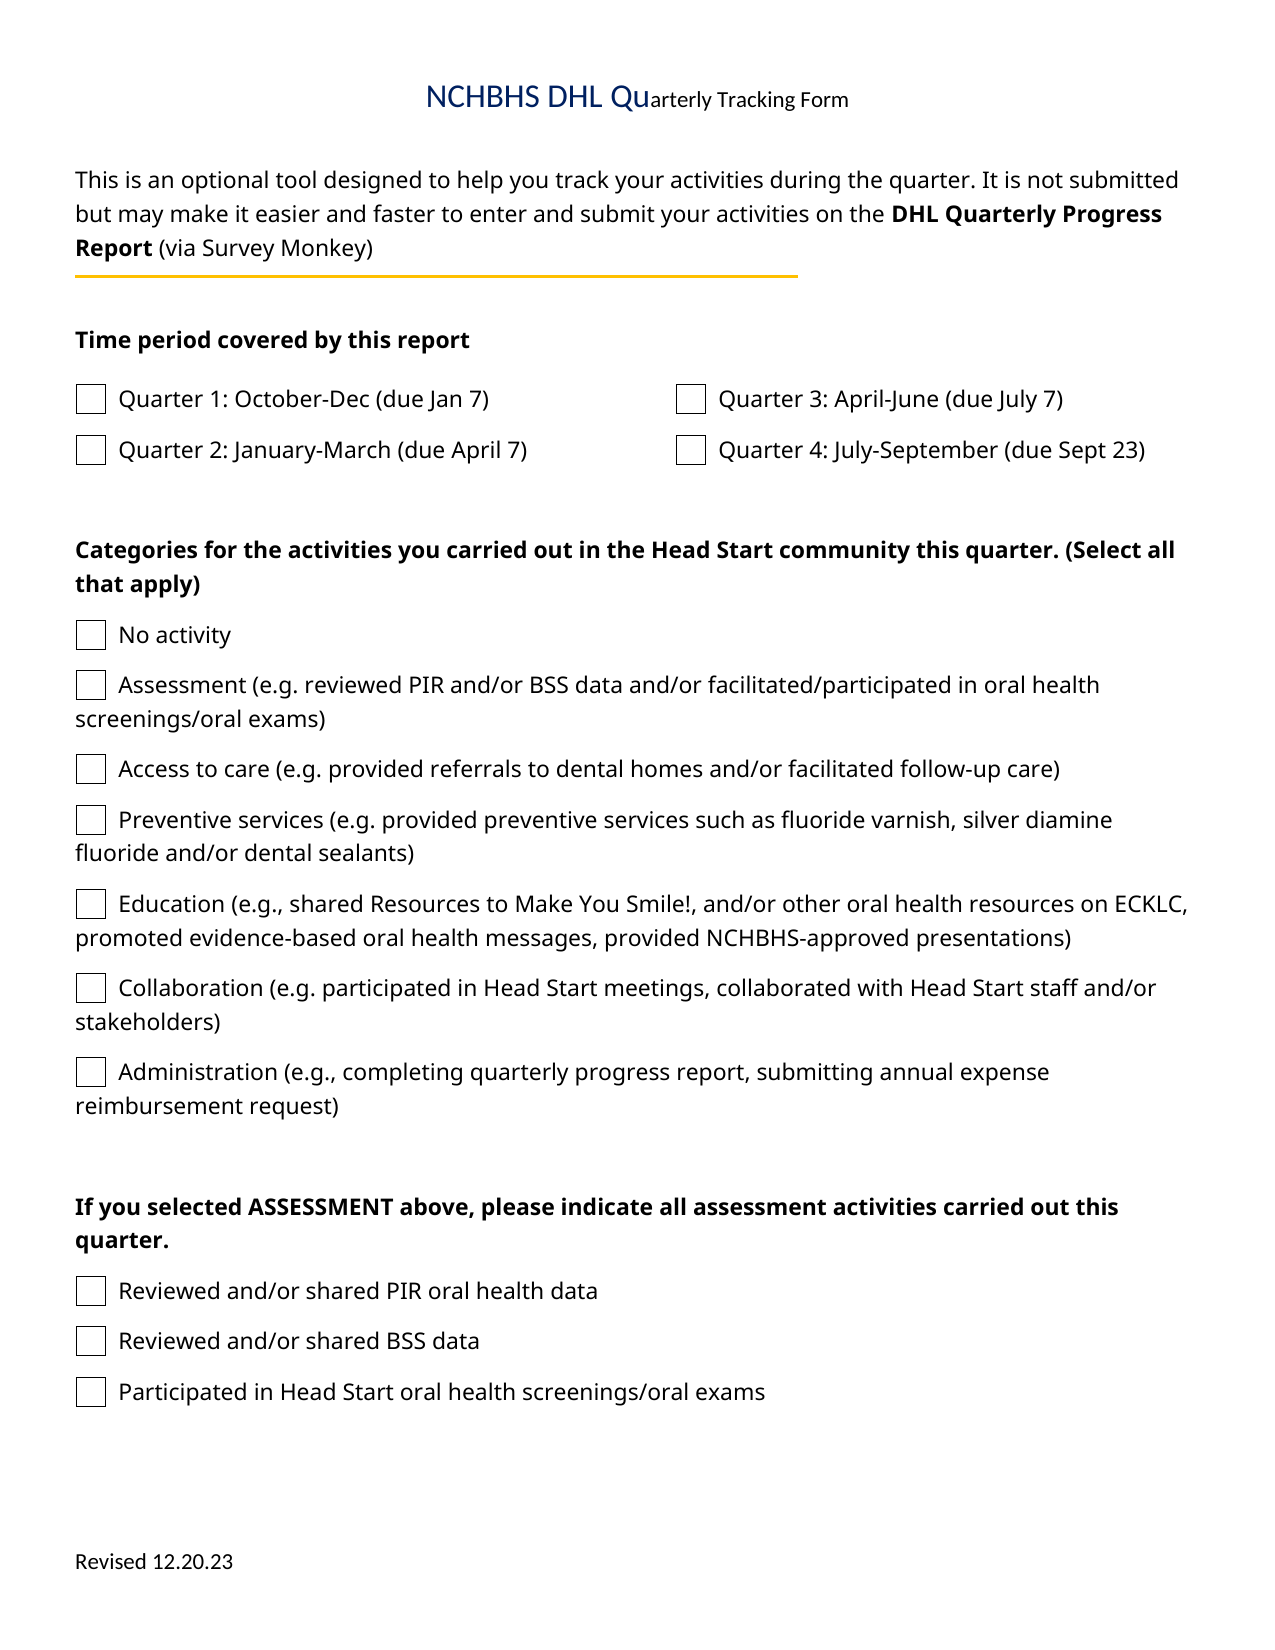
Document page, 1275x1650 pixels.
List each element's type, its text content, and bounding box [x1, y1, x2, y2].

text No activity [75, 619, 1200, 650]
text Quarter 2: January-March (due April 7) [75, 434, 600, 465]
text Quarter 4: July-September (due Sept 23) [675, 434, 1200, 465]
text Assessment (e.g. reviewed PIR and/or BSS data and/or facilitated/participated in oral health screenings/oral exams) [75, 669, 1200, 734]
text Preventive services (e.g. provided preventive services such as fluoride varnish, silver diamine fluoride and/or dental sealants) [75, 804, 1200, 869]
text Collaboration (e.g. participated in Head Start meetings, collaborated with Head Start staff and/or stakeholders) [75, 972, 1200, 1037]
text Quarter 1: October-Dec (due Jan 7) [75, 383, 600, 414]
text Participated in Head Start oral health screenings/oral exams [75, 1376, 1200, 1407]
text Administration (e.g., completing quarterly progress report, submitting annual expense reimbursement request) [75, 1056, 1200, 1121]
text Quarter 3: April-June (due July 7) [675, 383, 1200, 414]
text Reviewed and/or shared PIR oral health data [75, 1275, 1200, 1306]
text Time period covered by this report [75, 324, 1200, 356]
text If you selected ASSESSMENT above, please indicate all assessment activities carried out this quarter. [75, 1191, 1200, 1256]
text This is an optional tool designed to help you track your activities during the quarter. It is not submitted but may make it easier and faster to enter and submit your activities on the DHL Quarterly Progress Report (via Survey Monkey) [75, 164, 1200, 263]
text Reviewed and/or shared BSS data [75, 1325, 1200, 1357]
text Categories for the activities you carried out in the Head Start community this quarter. (Select all that apply) [75, 534, 1200, 599]
text Education (e.g., shared Resources to Make You Smile!, and/or other oral health resources on ECKLC, promoted evidence-based oral health messages, provided NCHBHS-approved presentations) [75, 888, 1200, 953]
text Access to care (e.g. provided referrals to dental homes and/or facilitated follow-up care) [75, 753, 1200, 784]
